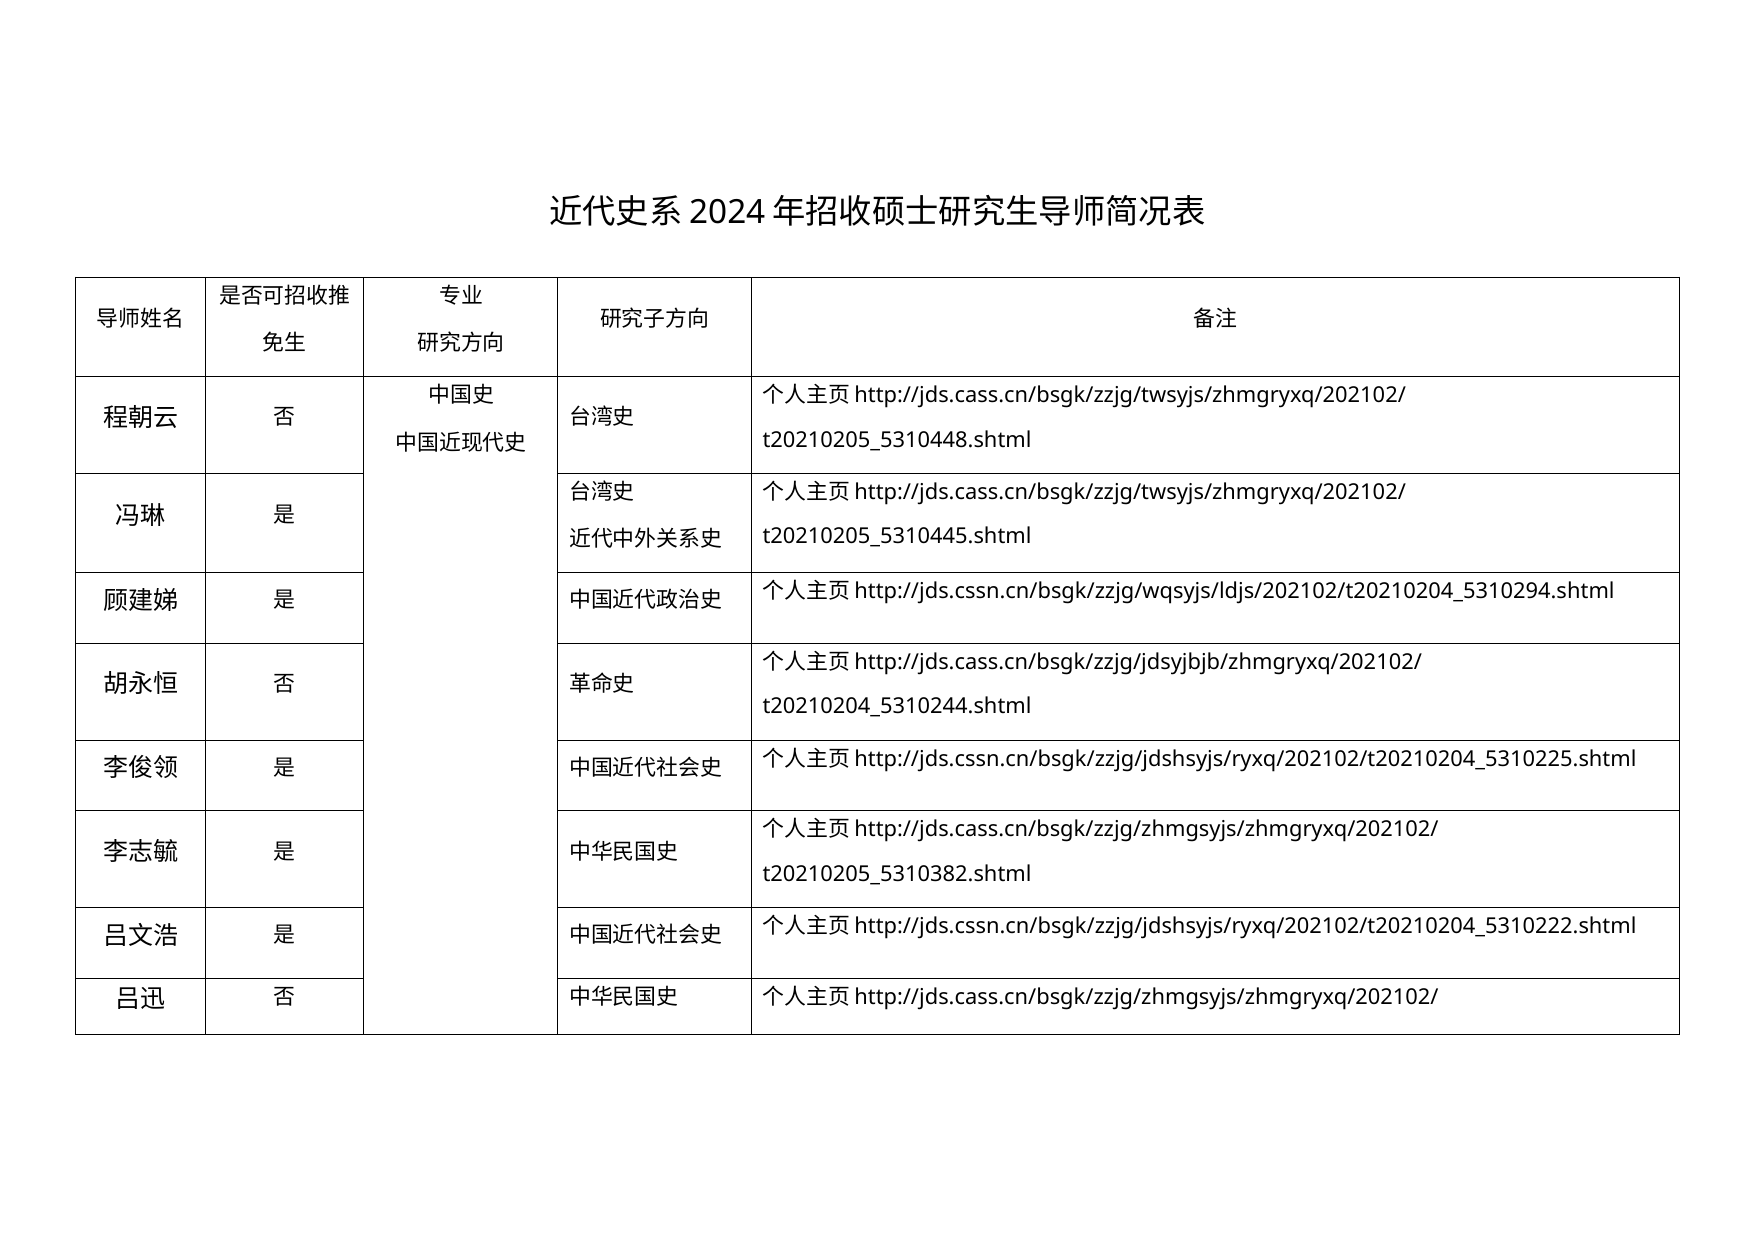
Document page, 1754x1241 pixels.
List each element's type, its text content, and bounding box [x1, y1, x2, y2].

table_cell 程朝云 [76, 377, 205, 473]
table_cell 个人主页http://jds.cass.cn/bsgk/zzjg/twsyjs/zhmgryxq/202102/t20210205_5310448.shtml [752, 377, 1679, 473]
table_cell 否 [206, 644, 363, 739]
table_cell 台湾史 [558, 377, 751, 473]
table_cell 胡永恒 [76, 644, 205, 739]
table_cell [752, 979, 1679, 1034]
table_cell 革命史 [558, 644, 751, 739]
table_cell 否 [206, 377, 363, 473]
table_cell 台湾史 近代中外关系史 [558, 474, 751, 572]
table_cell 中华民国史 近代中外关系史 [558, 979, 751, 1034]
table_header 备注 [752, 278, 1679, 376]
table_cell 中华民国史 [558, 811, 751, 907]
table_header 研究子方向 [558, 278, 751, 376]
table_cell 中国史 中国近现代史 [364, 377, 557, 1034]
table_cell 是 [206, 741, 363, 810]
table_cell 吕迅 [76, 979, 205, 1034]
table_cell 个人主页http://jds.cass.cn/bsgk/zzjg/jdsyjbjb/zhmgryxq/202102/t20210204_5310244.shtml [752, 644, 1679, 739]
table_cell 是 [206, 908, 363, 978]
table_cell 顾建娣 [76, 573, 205, 643]
table_cell 个人主页http://jds.cass.cn/bsgk/zzjg/zhmgsyjs/zhmgryxq/202102/t20210205_5310382.shtml [752, 811, 1679, 907]
table_cell 个人主页http://jds.cssn.cn/bsgk/zzjg/wqsyjs/ldjs/202102/t20210204_5310294.shtml [752, 573, 1679, 643]
table_cell 是 [206, 474, 363, 572]
table_cell 冯琳 [76, 474, 205, 572]
table_cell 个人主页http://jds.cass.cn/bsgk/zzjg/twsyjs/zhmgryxq/202102/t20210205_5310445.shtml [752, 474, 1679, 572]
table_cell 是 [206, 811, 363, 907]
text 近代史系2024年招收硕士研究生导师简况表 [75, 163, 1679, 254]
table_cell 是 [206, 573, 363, 643]
table_header 导师姓名 [76, 278, 205, 376]
table_cell 个人主页http://jds.cssn.cn/bsgk/zzjg/jdshsyjs/ryxq/202102/t20210204_5310222.shtml [752, 908, 1679, 978]
table_cell 否 [206, 979, 363, 1034]
table_cell 中国近代社会史 [558, 741, 751, 810]
table_header 是否可招收推免生 [206, 278, 363, 376]
table_cell 李志毓 [76, 811, 205, 907]
table_header 专业 研究方向 [364, 278, 557, 376]
table_cell 李俊领 [76, 741, 205, 810]
table_cell 吕文浩 [76, 908, 205, 978]
table_cell 个人主页http://jds.cssn.cn/bsgk/zzjg/jdshsyjs/ryxq/202102/t20210204_5310225.shtml [752, 741, 1679, 810]
table_cell 中国近代社会史 [558, 908, 751, 978]
table_cell 中国近代政治史 [558, 573, 751, 643]
